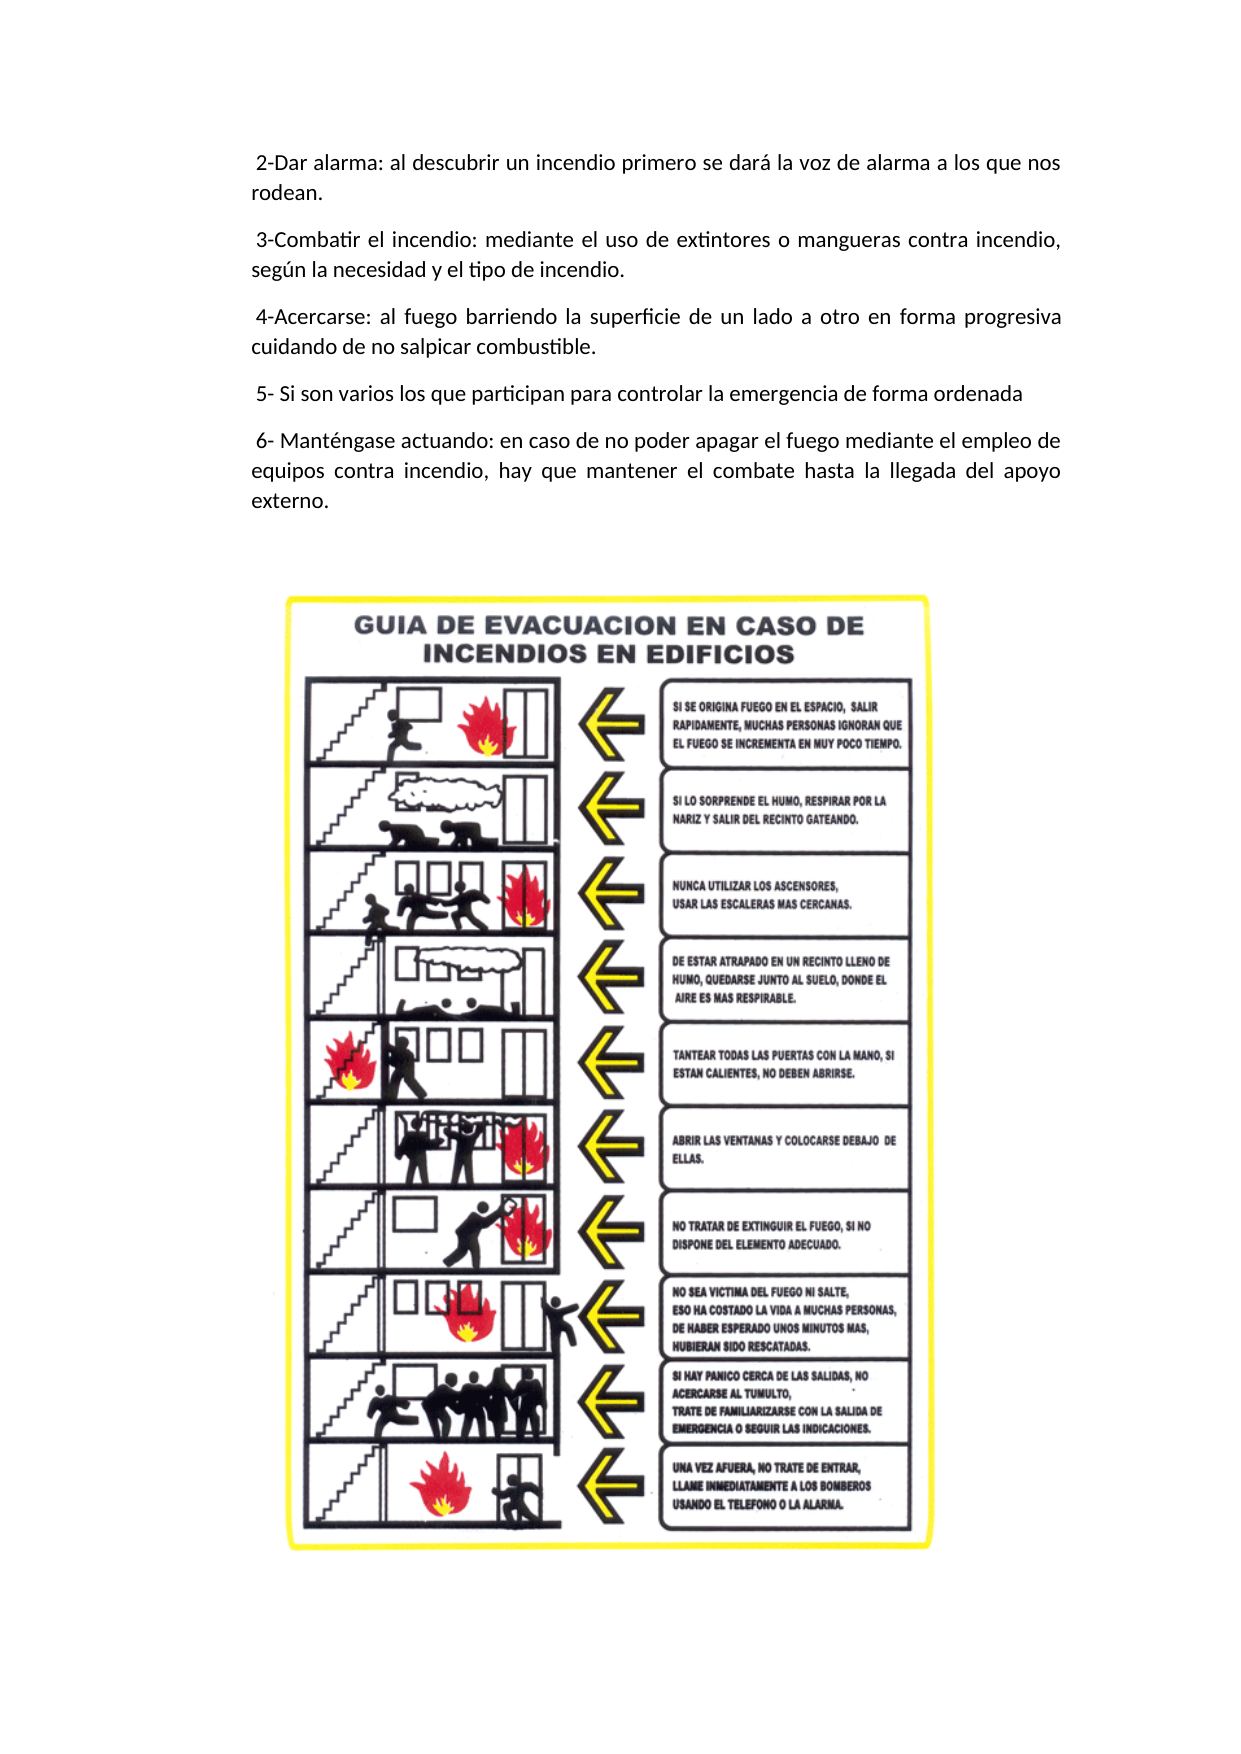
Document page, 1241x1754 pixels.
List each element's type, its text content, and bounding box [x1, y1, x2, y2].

text 5- Si son varios los que participan para controlar la emergencia de forma ordenada [251, 379, 1063, 407]
text 6- Manténgase actuando: en caso de no poder apagar el fuego mediante el empleo de equipos contra incendio, hay que mantener el combate hasta la llegada del apoyo externo. [251, 426, 1063, 514]
text 3-Combatir el incendio: mediante el uso de extintores o mangueras contra incendio, según la necesidad y el tipo de incendio. [251, 225, 1063, 283]
text 2-Dar alarma: al descubrir un incendio primero se dará la voz de alarma a los que nos rodean. [251, 148, 1063, 206]
picture [255, 580, 962, 1552]
text 4-Acercarse: al fuego barriendo la superficie de un lado a otro en forma progresiva cuidando de no salpicar combustible. [251, 302, 1063, 360]
